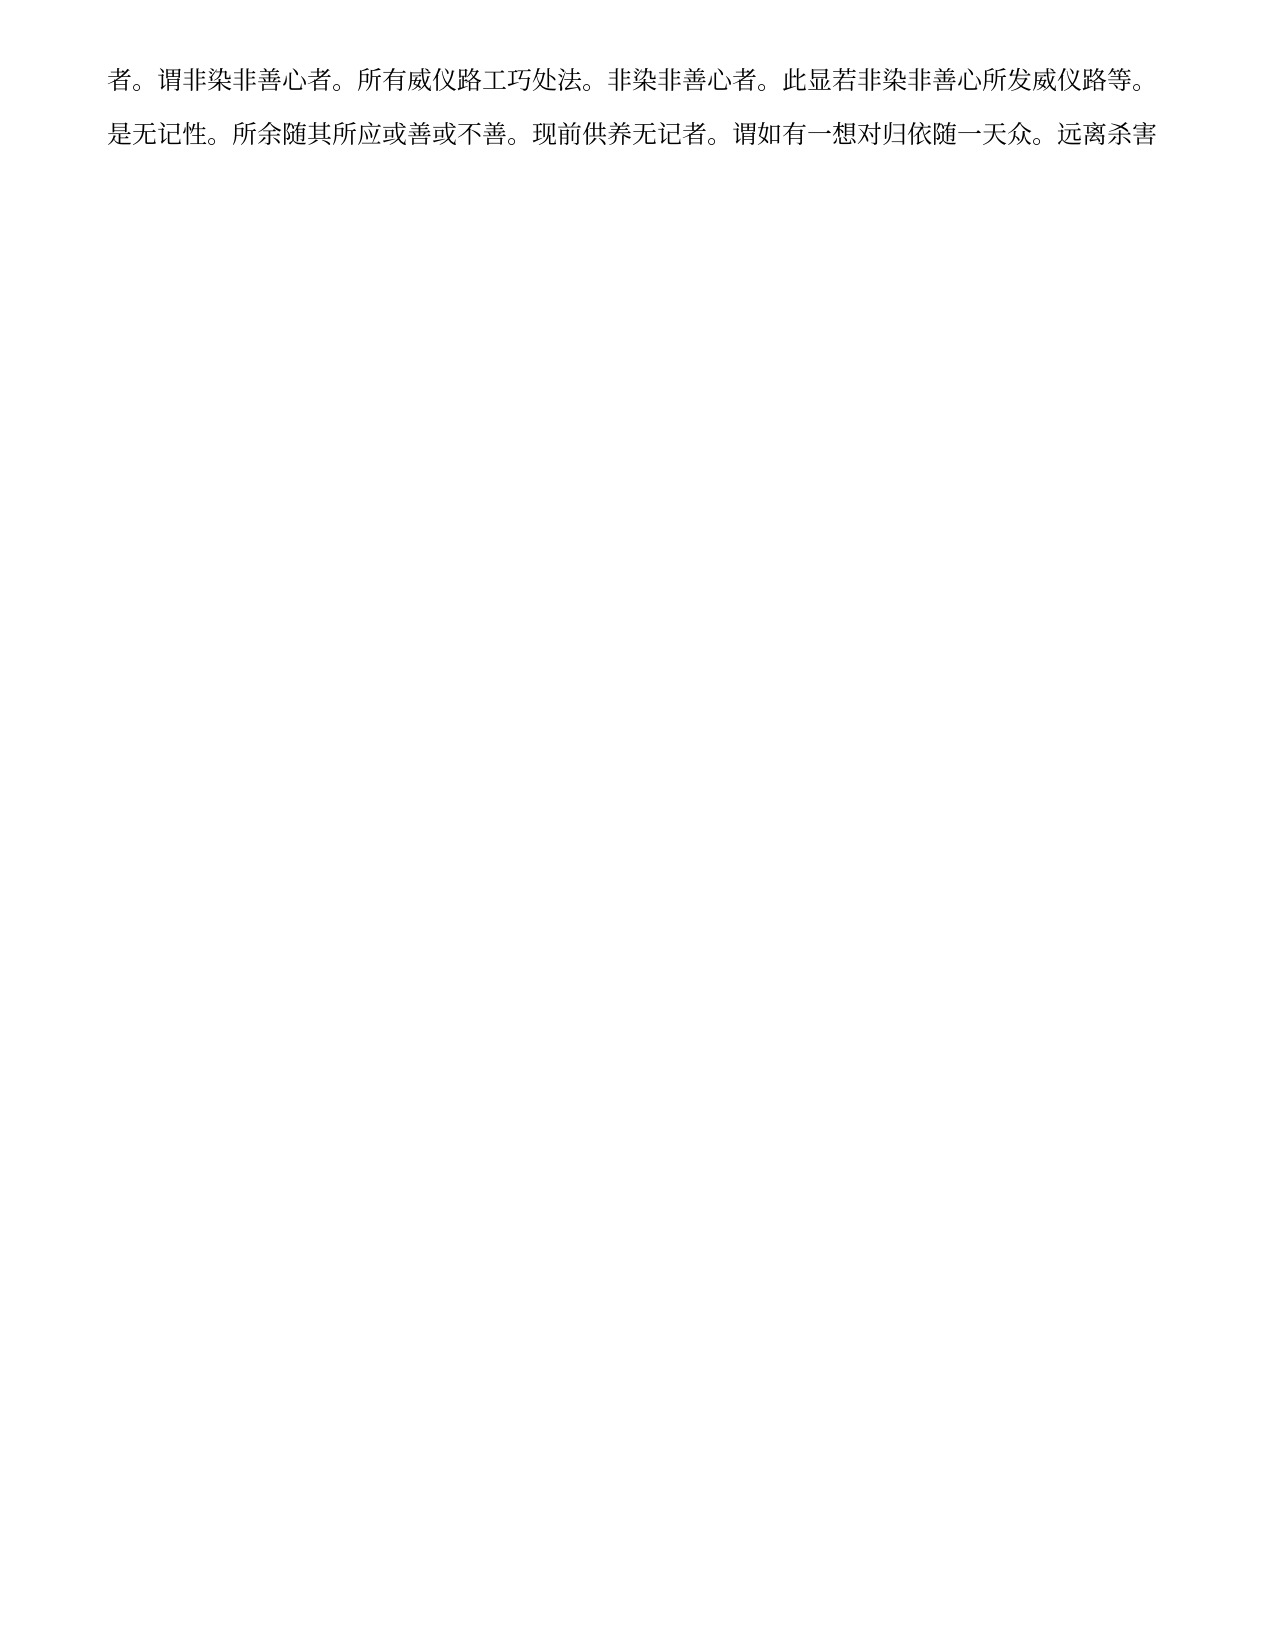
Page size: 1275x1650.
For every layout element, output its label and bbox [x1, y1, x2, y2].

text [107, 60, 1159, 151]
